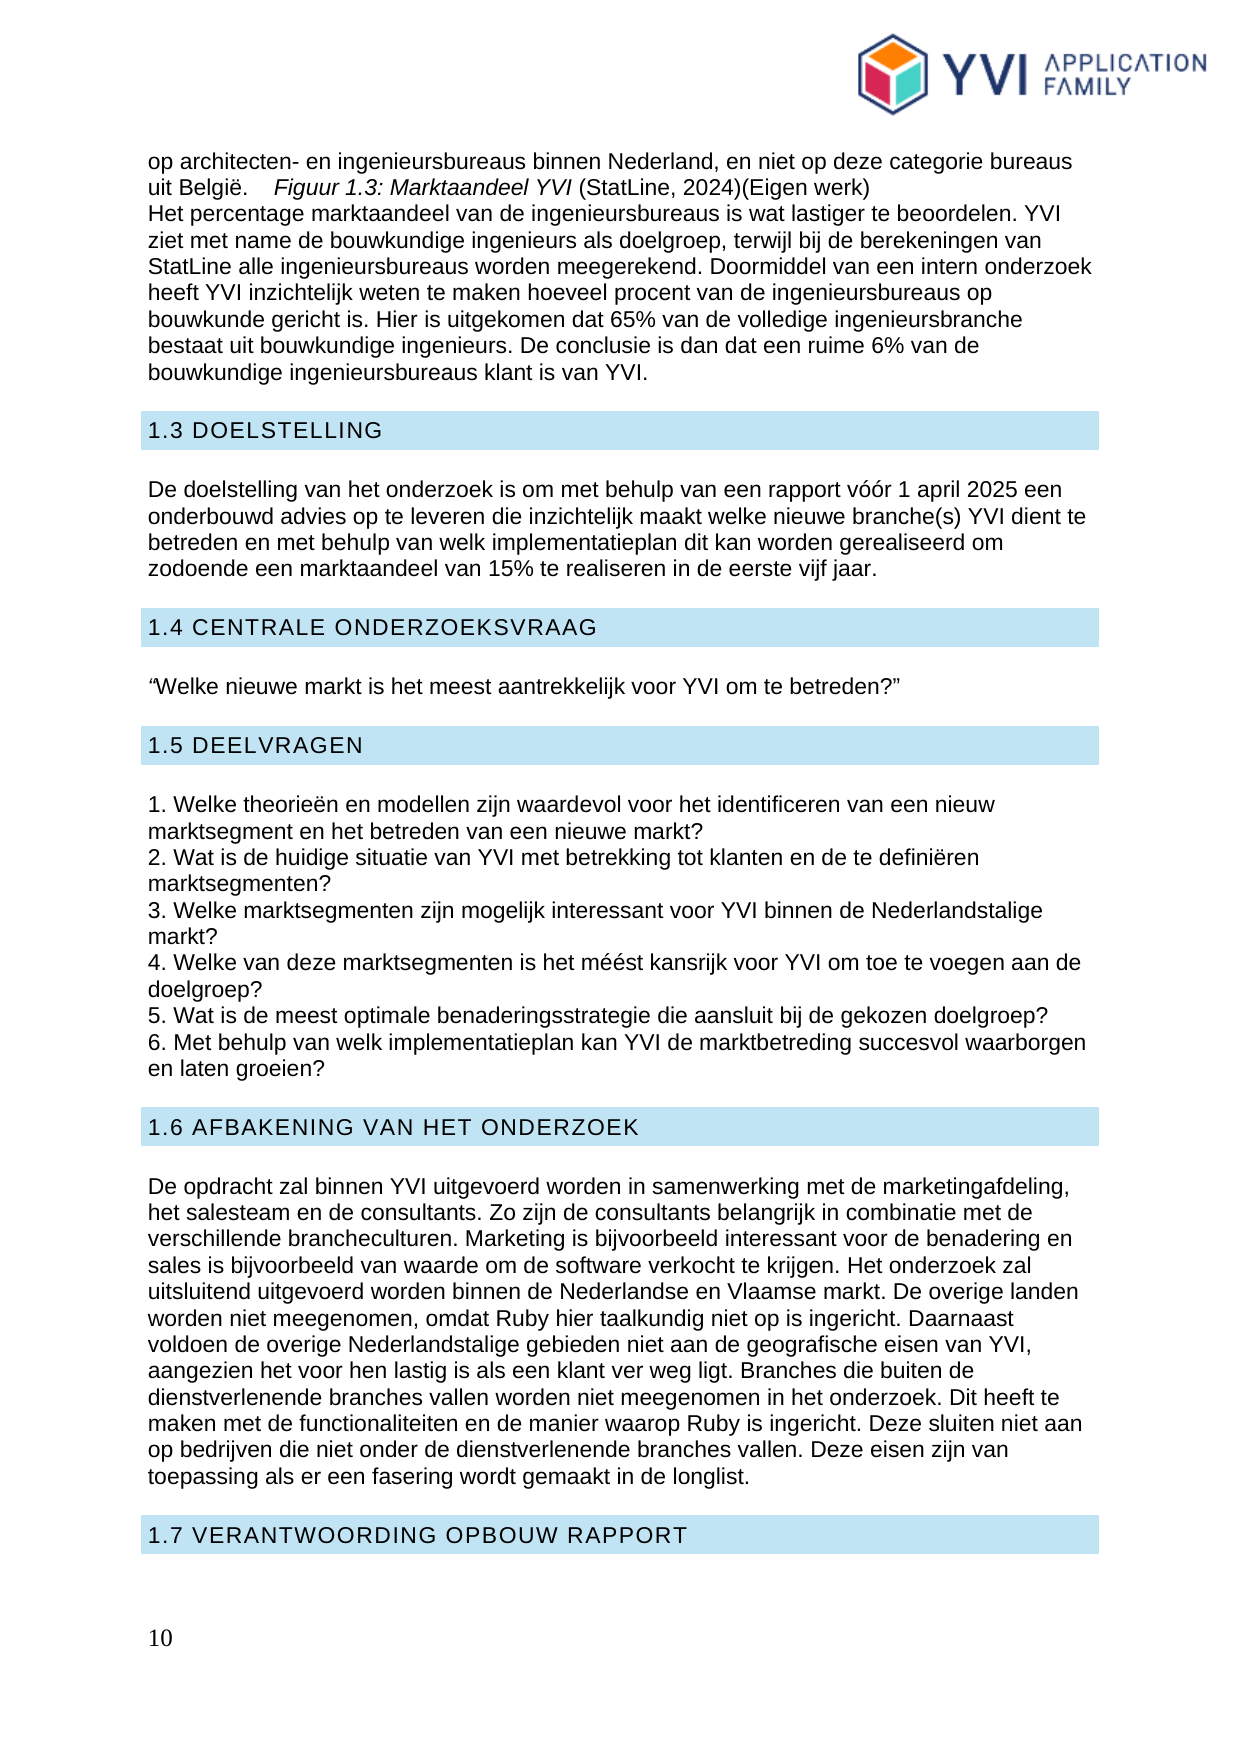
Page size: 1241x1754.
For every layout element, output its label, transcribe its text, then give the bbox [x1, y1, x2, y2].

text De doelstelling van het onderzoek is om met behulp van een rapport vóór 1 april 2025 een onderbouwd advies op te leveren die inzichtelijk maakt welke nieuwe branche(s) YVI dient te betreden en met behulp van welk implementatieplan dit kan worden gerealiseerd om zodoende een marktaandeel van 15% te realiseren in de eerste vijf jaar. [148, 476, 1093, 582]
subtitle 1.3 Doelstelling [148, 418, 1093, 444]
text 6. Met behulp van welk implementatieplan kan YVI de marktbetreding succesvol waarborgen en laten groeien? [148, 1028, 1093, 1081]
text 2. Wat is de huidige situatie van YVI met betrekking tot klanten en de te definiëren marktsegmenten? [148, 844, 1093, 897]
subtitle 1.4 Centrale onderzoeksvraag [148, 614, 1093, 641]
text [148, 148, 1093, 200]
text 1. Welke theorieën en modellen zijn waardevol voor het identificeren van een nieuw marktsegment en het betreden van een nieuwe markt? [148, 791, 1093, 844]
subtitle 1.7 Verantwoording opbouw rapport [148, 1522, 1093, 1548]
subtitle 1.5 Deelvragen [148, 732, 1093, 759]
text 5. Wat is de meest optimale benaderingsstrategie die aansluit bij de gekozen doelgroep? [148, 1002, 1093, 1028]
text Het percentage marktaandeel van de ingenieursbureaus is wat lastiger te beoordelen. YVI ziet met name de bouwkundige ingenieurs als doelgroep, terwijl bij de berekeningen van StatLine alle ingenieursbureaus worden meegerekend. Doormiddel van een intern onderzoek heeft YVI inzichtelijk weten te maken hoeveel procent van de ingenieursbureaus op bouwkunde gericht is. Hier is uitgekomen dat 65% van de volledige ingenieursbranche bestaat uit bouwkundige ingenieurs. De conclusie is dan dat een ruime 6% van de bouwkundige ingenieursbureaus klant is van YVI. [148, 200, 1093, 385]
text De opdracht zal binnen YVI uitgevoerd worden in samenwerking met de marketingafdeling, het salesteam en de consultants. Zo zijn de consultants belangrijk in combinatie met de verschillende brancheculturen. Marketing is bijvoorbeeld interessant voor de benadering en sales is bijvoorbeeld van waarde om de software verkocht te krijgen. Het onderzoek zal uitsluitend uitgevoerd worden binnen de Nederlandse en Vlaamse markt. De overige landen worden niet meegenomen, omdat Ruby hier taalkundig niet op is ingericht. Daarnaast voldoen de overige Nederlandstalige gebieden niet aan de geografische eisen van YVI, aangezien het voor hen lastig is als een klant ver weg ligt. Branches die buiten de dienstverlenende branches vallen worden niet meegenomen in het onderzoek. Dit heeft te maken met de functionaliteiten en de manier waarop Ruby is ingericht. Deze sluiten niet aan op bedrijven die niet onder de dienstverlenende branches vallen. Deze eisen zijn van toepassing als er een fasering wordt gemaakt in de longlist. [148, 1173, 1093, 1489]
subtitle 1.6 Afbakening van het onderzoek [148, 1114, 1093, 1140]
text “Welke nieuwe markt is het meest aantrekkelijk voor YVI om te betreden?” [148, 673, 1093, 700]
picture [857, 31, 1212, 117]
text 4. Welke van deze marktsegmenten is het méést kansrijk voor YVI om toe te voegen aan de doelgroep? [148, 949, 1093, 1002]
text 3. Welke marktsegmenten zijn mogelijk interessant voor YVI binnen de Nederlandstalige markt? [148, 897, 1093, 949]
